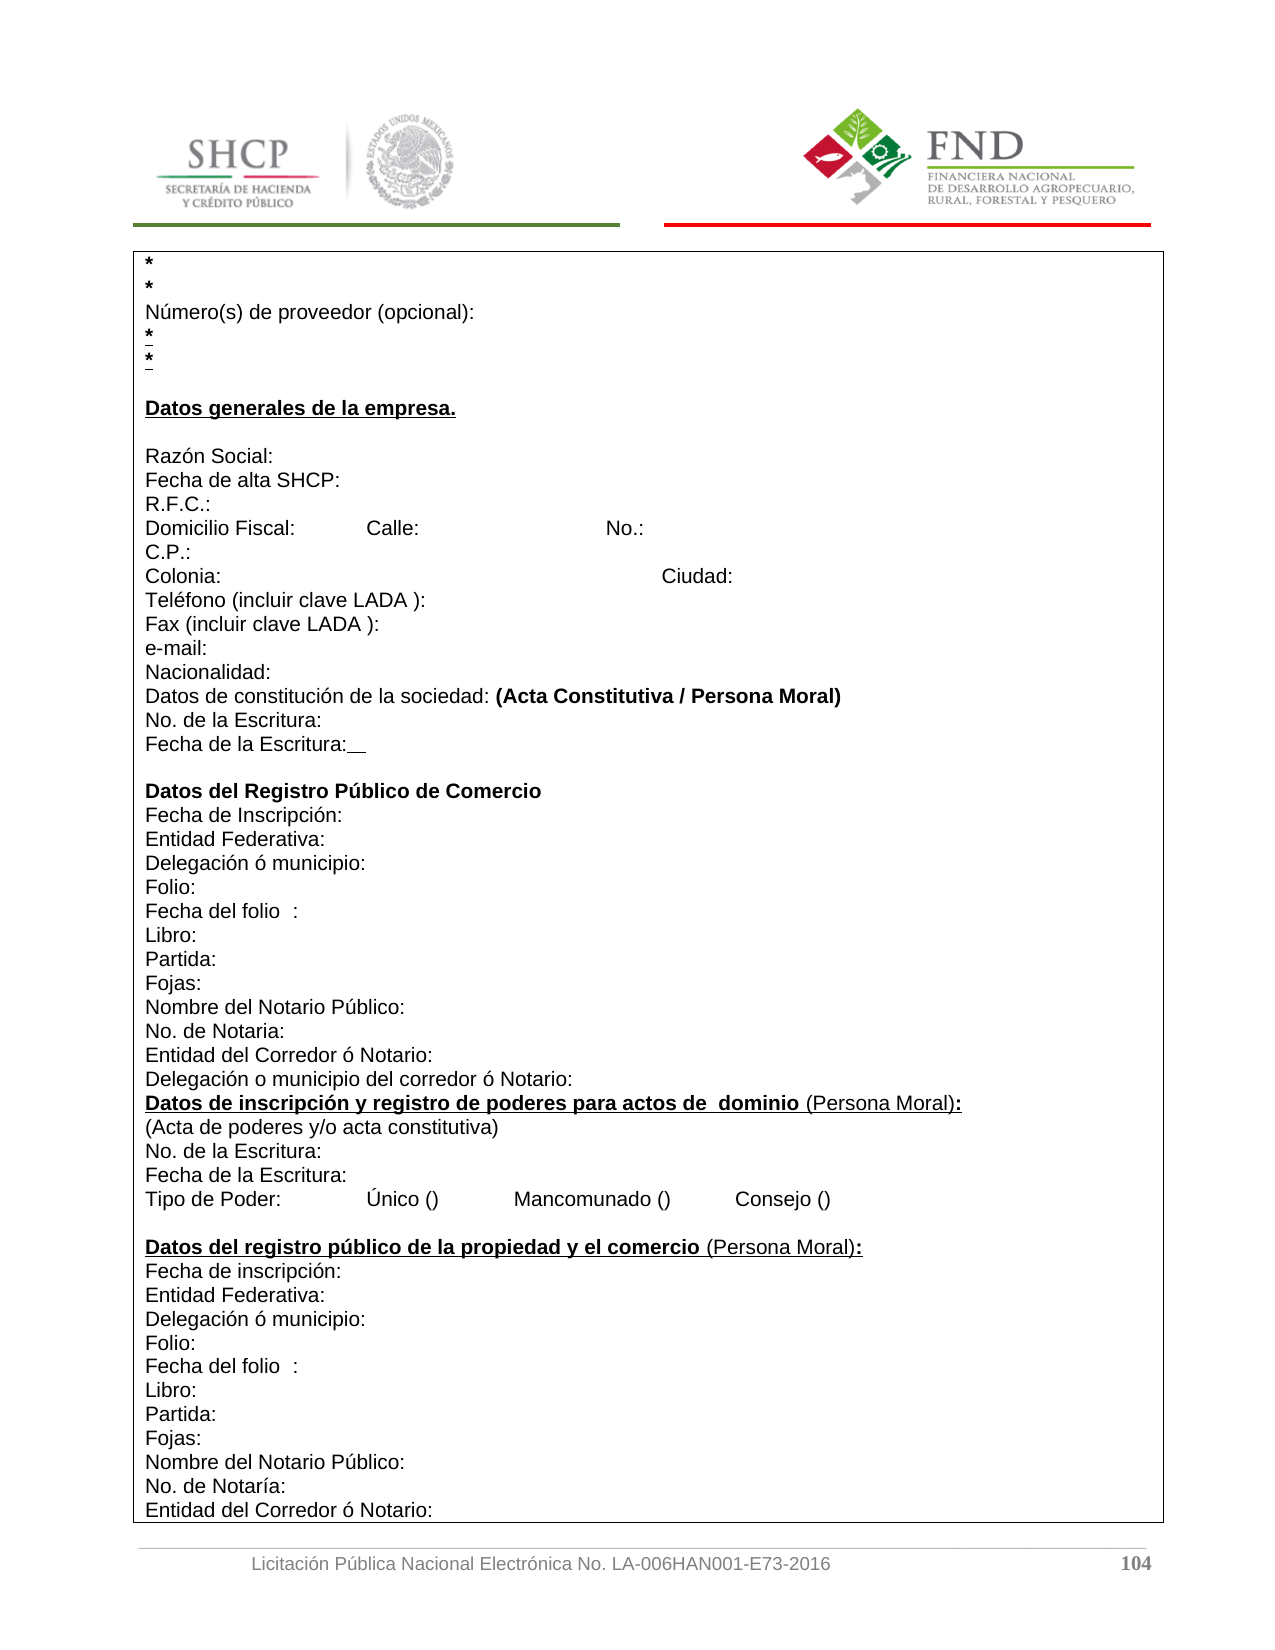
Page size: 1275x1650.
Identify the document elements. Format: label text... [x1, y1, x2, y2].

picture [144, 103, 463, 223]
picture [796, 103, 1141, 212]
